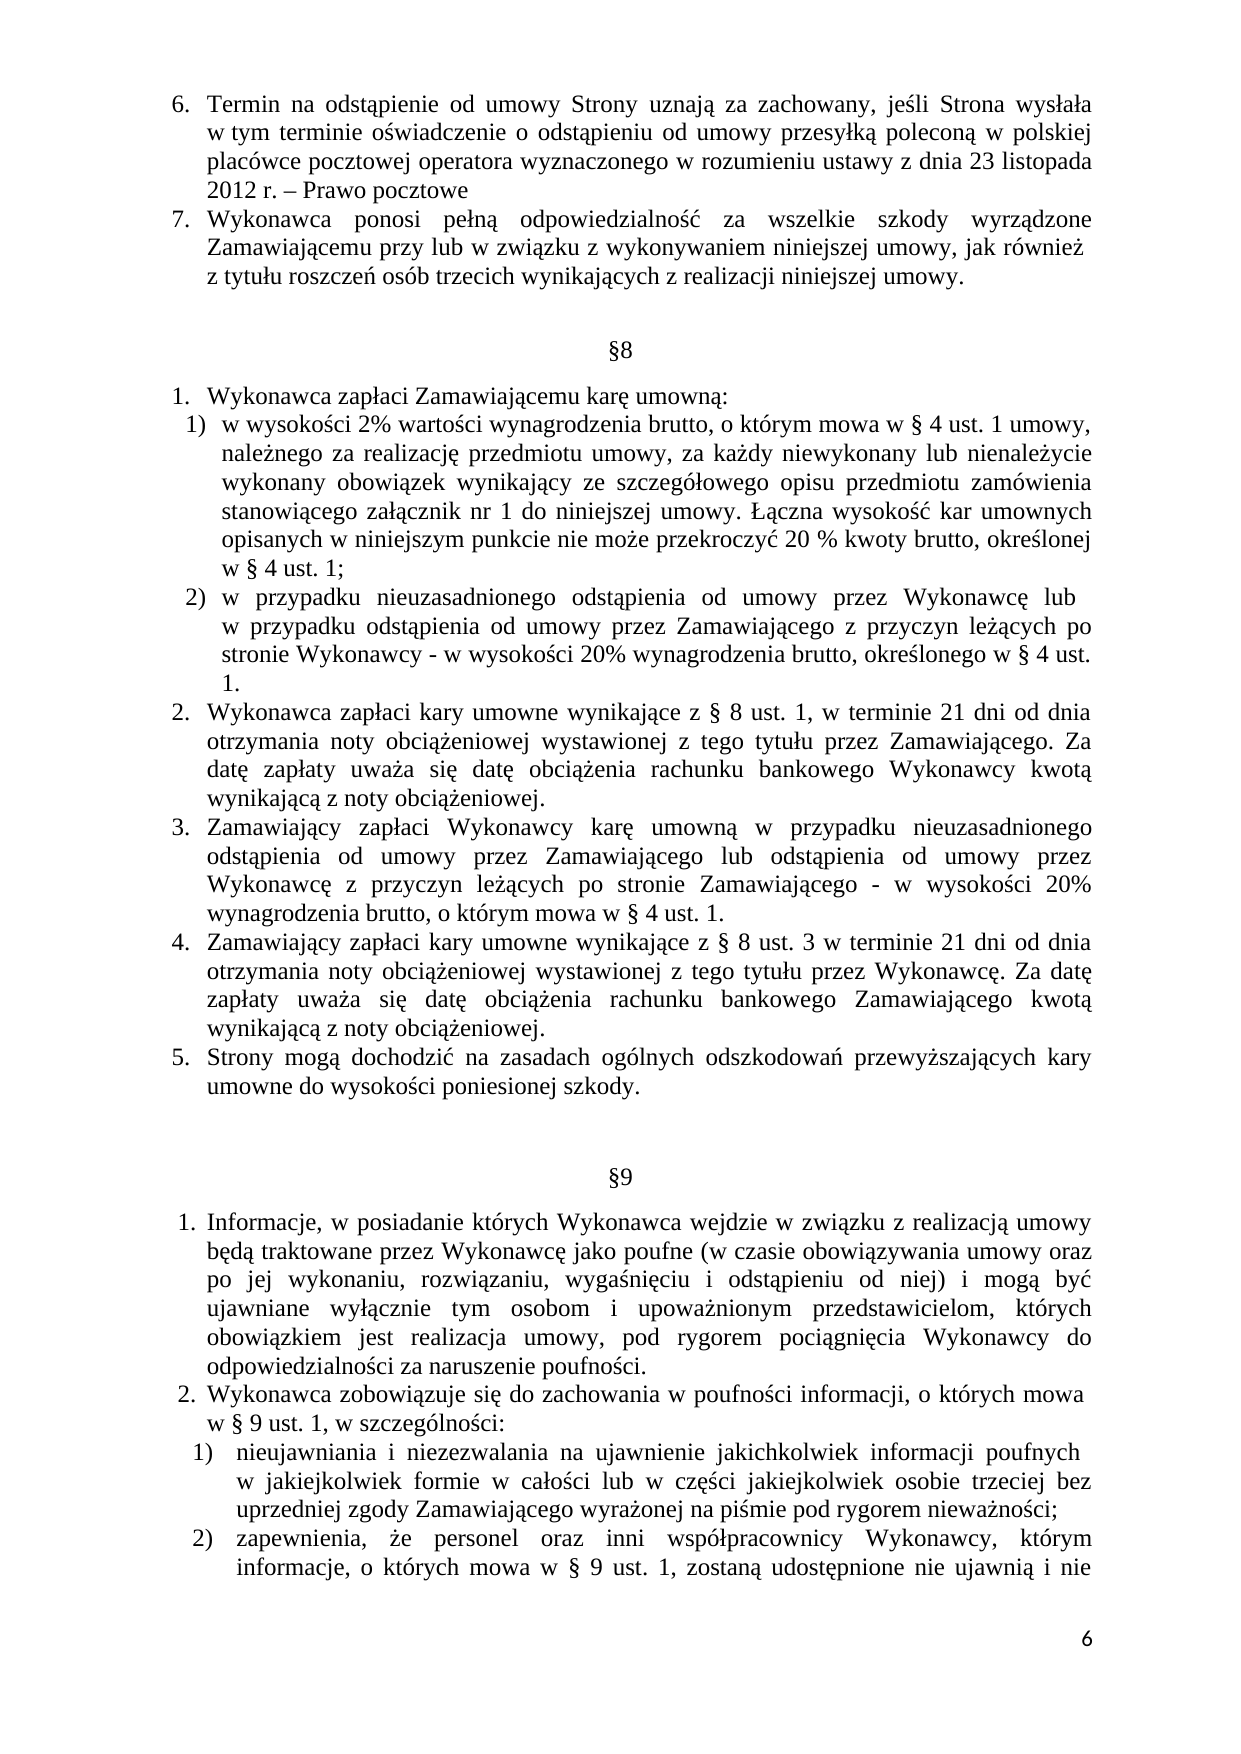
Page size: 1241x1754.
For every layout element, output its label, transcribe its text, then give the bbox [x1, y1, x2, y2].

list w wysokości 2% wartości wynagrodzenia brutto, o którym mowa w § 4 ust. 1 umowy, należnego za realizację przedmiotu umowy, za każdy niewykonany lub nienależycie wykonany obowiązek wynikający ze szczegółowego opisu przedmiotu zamówienia stanowiącego załącznik nr 1 do niniejszej umowy. Łączna wysokość kar umownych opisanych w niniejszym punkcie nie może przekroczyć 20 % kwoty brutto, określonej w § 4 ust. 1; [185, 409, 1093, 582]
list Zamawiający zapłaci Wykonawcy karę umowną w przypadku nieuzasadnionego odstąpienia od umowy przez Zamawiającego lub odstąpienia od umowy przez Wykonawcę z przyczyn leżących po stronie Zamawiającego - w wysokości 20% wynagrodzenia brutto, o którym mowa w § 4 ust. 1. [171, 812, 1093, 927]
list Wykonawca ponosi pełną odpowiedzialność za wszelkie szkody wyrządzone Zamawiającemu przy lub w związku z wykonywaniem niniejszej umowy, jak również z tytułu roszczeń osób trzecich wynikających z realizacji niniejszej umowy. [171, 204, 1093, 290]
list nieujawniania i niezezwalania na ujawnienie jakichkolwiek informacji poufnych w jakiejkolwiek formie w całości lub w części jakiejkolwiek osobie trzeciej bez uprzedniej zgody Zamawiającego wyrażonej na piśmie pod rygorem nieważności; [192, 1437, 1093, 1523]
text §9 [148, 1162, 1093, 1190]
list w przypadku nieuzasadnionego odstąpienia od umowy przez Wykonawcę lub w przypadku odstąpienia od umowy przez Zamawiającego z przyczyn leżących po stronie Wykonawcy - w wysokości 20% wynagrodzenia brutto, określonego w § 4 ust. 1. [185, 582, 1093, 697]
list Wykonawca zobowiązuje się do zachowania w poufności informacji, o których mowa w § 9 ust. 1, w szczególności: [177, 1379, 1093, 1437]
list Strony mogą dochodzić na zasadach ogólnych odszkodowań przewyższających kary umowne do wysokości poniesionej szkody. [171, 1042, 1093, 1099]
list Termin na odstąpienie od umowy Strony uznają za zachowany, jeśli Strona wysłała w tym terminie oświadczenie o odstąpieniu od umowy przesyłką poleconą w polskiej placówce pocztowej operatora wyznaczonego w rozumieniu ustawy z dnia 23 listopada 2012 r. – Prawo pocztowe [171, 89, 1093, 204]
list Zamawiający zapłaci kary umowne wynikające z § 8 ust. 3 w terminie 21 dni od dnia otrzymania noty obciążeniowej wystawionej z tego tytułu przez Wykonawcę. Za datę zapłaty uważa się datę obciążenia rachunku bankowego Zamawiającego kwotą wynikającą z noty obciążeniowej. [171, 927, 1093, 1042]
list Wykonawca zapłaci kary umowne wynikające z § 8 ust. 1, w terminie 21 dni od dnia otrzymania noty obciążeniowej wystawionej z tego tytułu przez Zamawiającego. Za datę zapłaty uważa się datę obciążenia rachunku bankowego Wykonawcy kwotą wynikającą z noty obciążeniowej. [171, 697, 1093, 812]
list Wykonawca zapłaci Zamawiającemu karę umowną: [171, 381, 1093, 409]
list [192, 1523, 1093, 1581]
list Informacje, w posiadanie których Wykonawca wejdzie w związku z realizacją umowy będą traktowane przez Wykonawcę jako poufne (w czasie obowiązywania umowy oraz po jej wykonaniu, rozwiązaniu, wygaśnięciu i odstąpieniu od niej) i mogą być ujawniane wyłącznie tym osobom i upoważnionym przedstawicielom, których obowiązkiem jest realizacja umowy, pod rygorem pociągnięcia Wykonawcy do odpowiedzialności za naruszenie poufności. [177, 1207, 1093, 1379]
text §8 [148, 335, 1093, 364]
